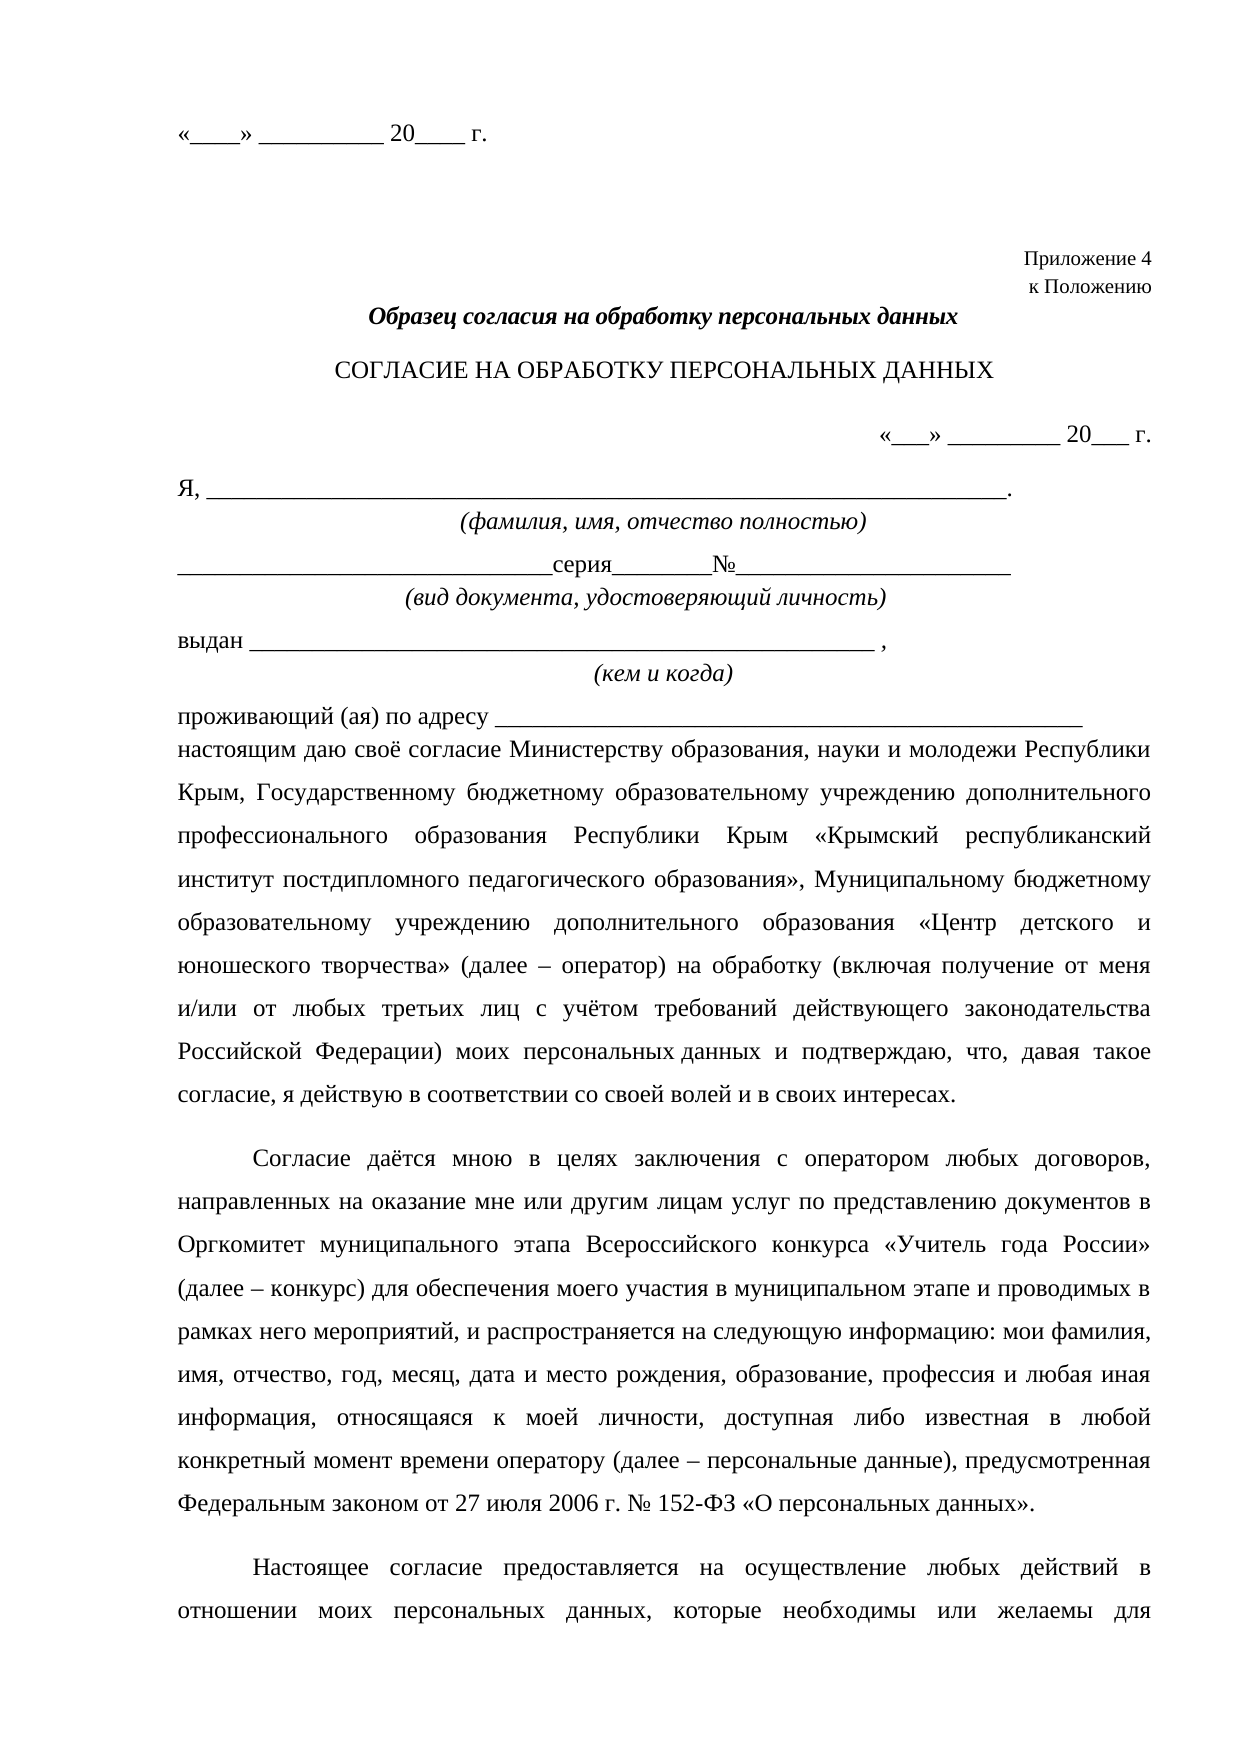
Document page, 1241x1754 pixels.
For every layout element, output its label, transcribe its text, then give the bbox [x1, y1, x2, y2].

text Я, ________________________________________________________________. [177, 473, 1152, 502]
text выдан __________________________________________________ , [177, 625, 1152, 654]
text Образец согласия на обработку персональных данных [177, 301, 1152, 330]
text (фамилия, имя, отчество полностью) [177, 506, 1152, 535]
text Согласие даётся мною в целях заключения с оператором любых договоров, направленных на оказание мне или другим лицам услуг по представлению документов в Оргкомитет муниципального этапа Всероссийского конкурса «Учитель года России» (далее – конкурс) для обеспечения моего участия в муниципальном этапе и проводимых в рамках него мероприятий, и распространяется на следующую информацию: мои фамилия, имя, отчество, год, месяц, дата и место рождения, образование, профессия и любая иная информация, относящаяся к моей личности, доступная либо известная в любой конкретный момент времени оператору (далее – персональные данные), предусмотренная Федеральным законом от 27 июля . № 152-ФЗ «О персональных данных». [177, 1143, 1152, 1517]
text «___» _________ 20___ г. [177, 419, 1152, 448]
text (вид документа, удостоверяющий личность) [325, 582, 1152, 611]
text проживающий (ая) по адресу _______________________________________________ [177, 701, 1152, 730]
text «____» __________ 20____ г. [177, 118, 1152, 147]
text Приложение 4 [767, 246, 1152, 270]
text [177, 1552, 1152, 1624]
text к Положению [767, 274, 1152, 298]
text (кем и когда) [177, 658, 1152, 687]
text настоящим даю своё согласие Министерству образования, науки и молодежи Республики Крым, Государственному бюджетному образовательному учреждению дополнительного профессионального образования Республики Крым «Крымский республиканский институт постдипломного педагогического образования», Муниципальному бюджетному образовательному учреждению дополнительного образования «Центр детского и юношеского творчества» (далее – оператор) на обработку (включая получение от меня и/или от любых третьих лиц с учётом требований действующего законодательства Российской Федерации) моих персональных данных и подтверждаю, что, давая такое согласие, я действую в соответствии со своей волей и в своих интересах. [177, 734, 1152, 1108]
text ______________________________серия________№______________________ [177, 549, 1152, 578]
text СОГЛАСИЕ НА ОБРАБОТКУ ПЕРСОНАЛЬНЫХ ДАННЫХ [177, 355, 1152, 384]
